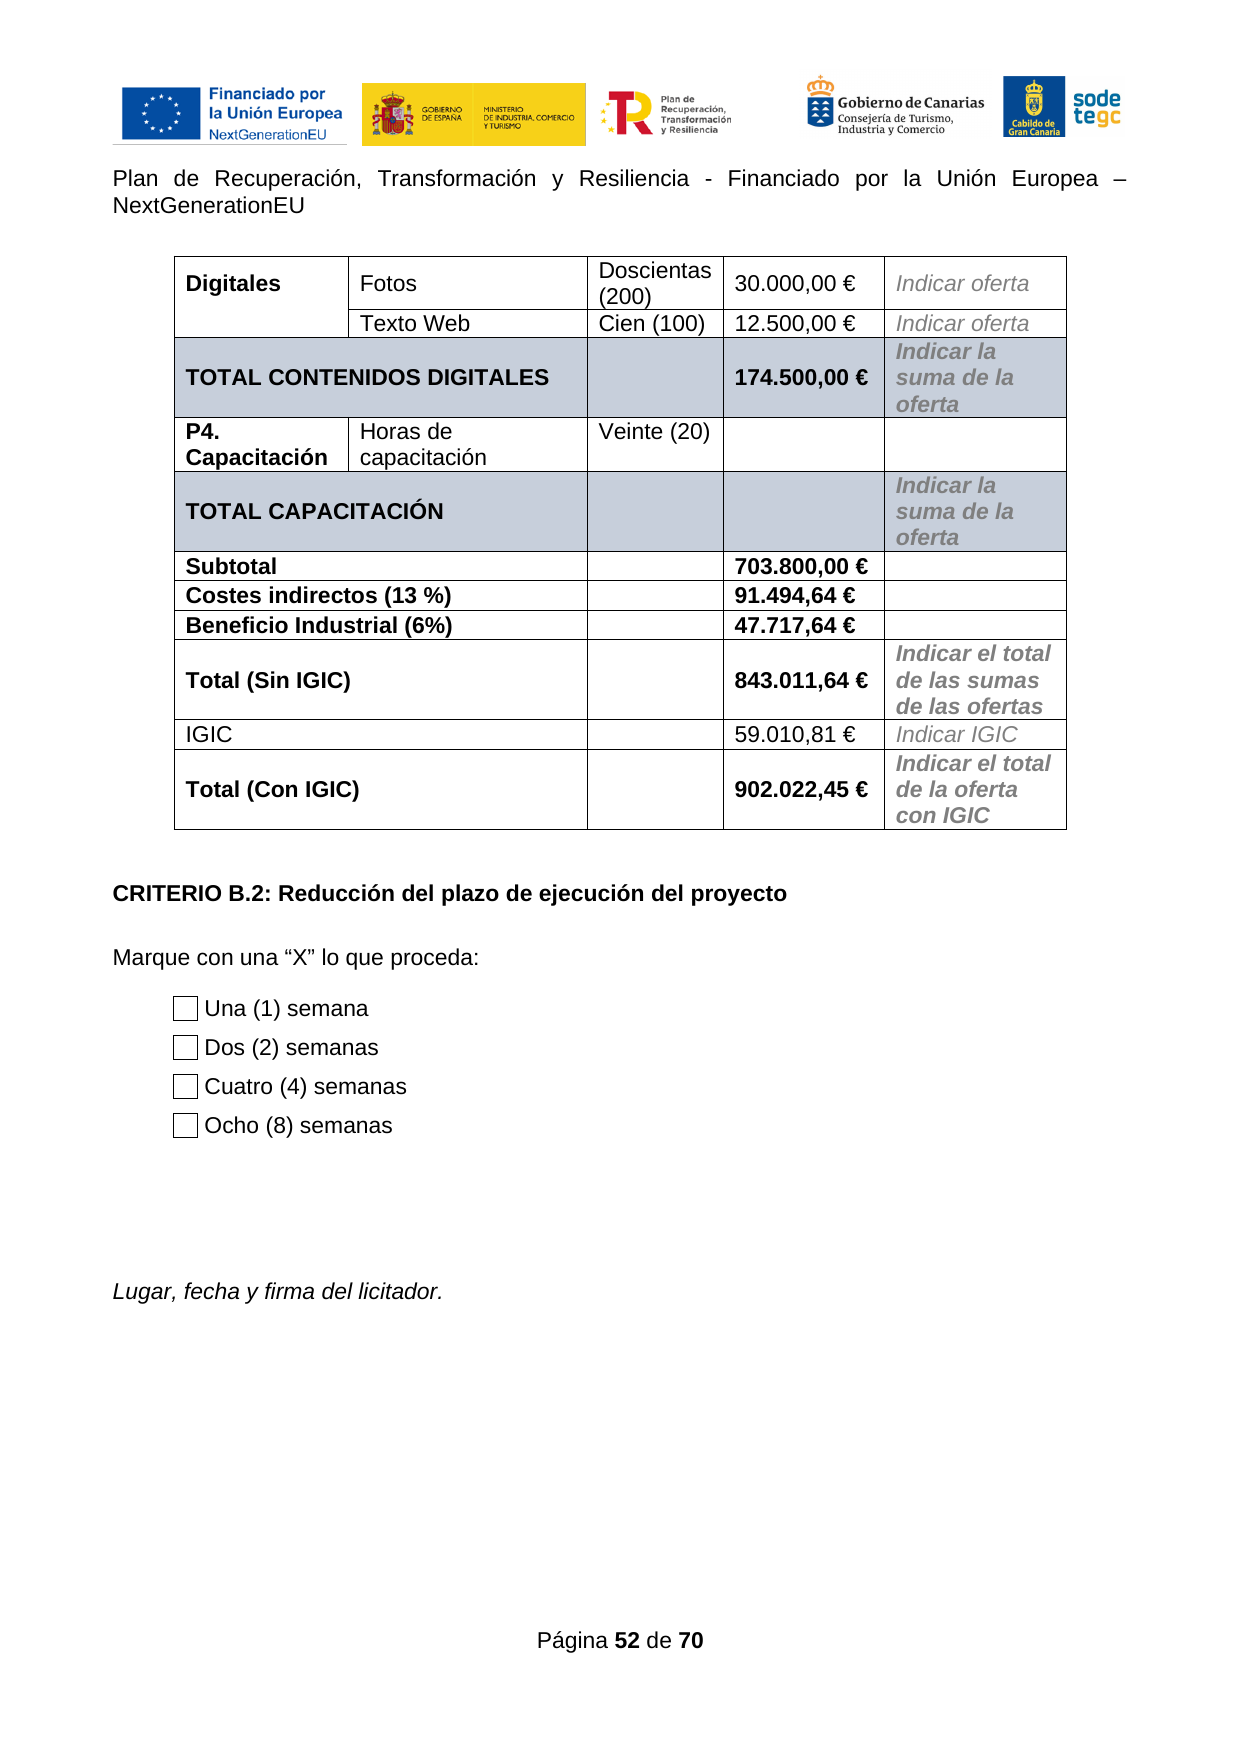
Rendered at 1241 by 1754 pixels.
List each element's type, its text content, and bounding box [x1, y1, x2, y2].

table_cell Cien (100) [588, 310, 723, 337]
table_cell [885, 418, 1066, 471]
table_cell [724, 472, 884, 551]
text Ocho (8) semanas [172, 1112, 1128, 1138]
table_cell [588, 472, 723, 551]
table_cell Total (Con IGIC) [175, 750, 587, 829]
table_cell TOTAL CAPACITACIÓN [175, 472, 587, 551]
table_cell [588, 720, 723, 749]
picture [112, 76, 735, 150]
text Cuatro (4) semanas [172, 1073, 1128, 1099]
table_cell Indicar oferta [885, 257, 1066, 309]
table_cell Indicar la suma de la oferta [885, 472, 1066, 551]
table_cell Indicar la suma de la oferta [885, 338, 1066, 417]
table_cell Total (Sin IGIC) [175, 640, 587, 719]
table_cell 843.011,64 € [724, 640, 884, 719]
table_cell [588, 750, 723, 829]
picture [1003, 76, 1125, 137]
table_cell Costes indirectos (13 %) [175, 581, 587, 610]
table_cell Indicar el total de la oferta con IGIC [885, 750, 1066, 829]
table_cell 91.494,64 € [724, 581, 884, 610]
table_cell Indicar oferta [885, 310, 1066, 337]
table_cell Veinte (20) [588, 418, 723, 471]
table_cell [588, 552, 723, 580]
table_cell Beneficio Industrial (6%) [175, 611, 587, 639]
table_cell P4. Capacitación [175, 418, 348, 471]
text Una (1) semana [172, 995, 1128, 1021]
table_cell [588, 611, 723, 639]
table_cell P3. Contenidos Digitales [175, 257, 348, 309]
picture [798, 69, 992, 139]
text CRITERIO B.2: Reducción del plazo de ejecución del proyecto [112, 880, 1128, 906]
table_cell [175, 309, 348, 337]
text Dos (2) semanas [172, 1034, 1128, 1060]
table_cell 902.022,45 € [724, 750, 884, 829]
table_cell Fotos [349, 257, 587, 309]
table_cell [588, 640, 723, 719]
table_cell Indicar IGIC [885, 720, 1066, 749]
table_cell [885, 611, 1066, 639]
table_cell Indicar el total de las sumas de las ofertas [885, 640, 1066, 719]
table_cell 59.010,81 € [724, 720, 884, 749]
table_cell TOTAL CONTENIDOS DIGITALES [175, 338, 587, 417]
table_cell [885, 581, 1066, 610]
text Lugar, fecha y firma del licitador. [112, 1278, 1128, 1304]
table_cell 174.500,00 € [724, 338, 884, 417]
table_cell [588, 581, 723, 610]
table_cell [588, 338, 723, 417]
table_cell 703.800,00 € [724, 552, 884, 580]
table_cell Texto Web [349, 310, 587, 337]
table_cell 47.717,64 € [724, 611, 884, 639]
text Marque con una “X” lo que proceda: [112, 944, 1128, 970]
table_cell Subtotal [175, 552, 587, 580]
table_cell 12.500,00 € [724, 310, 884, 337]
table_cell [885, 552, 1066, 580]
table_cell 30.000,00 € [724, 257, 884, 309]
table_cell [724, 418, 884, 471]
table_cell Horas de capacitación [349, 418, 587, 471]
table_cell Doscientas (200) [588, 257, 723, 309]
table_cell IGIC [175, 720, 587, 749]
